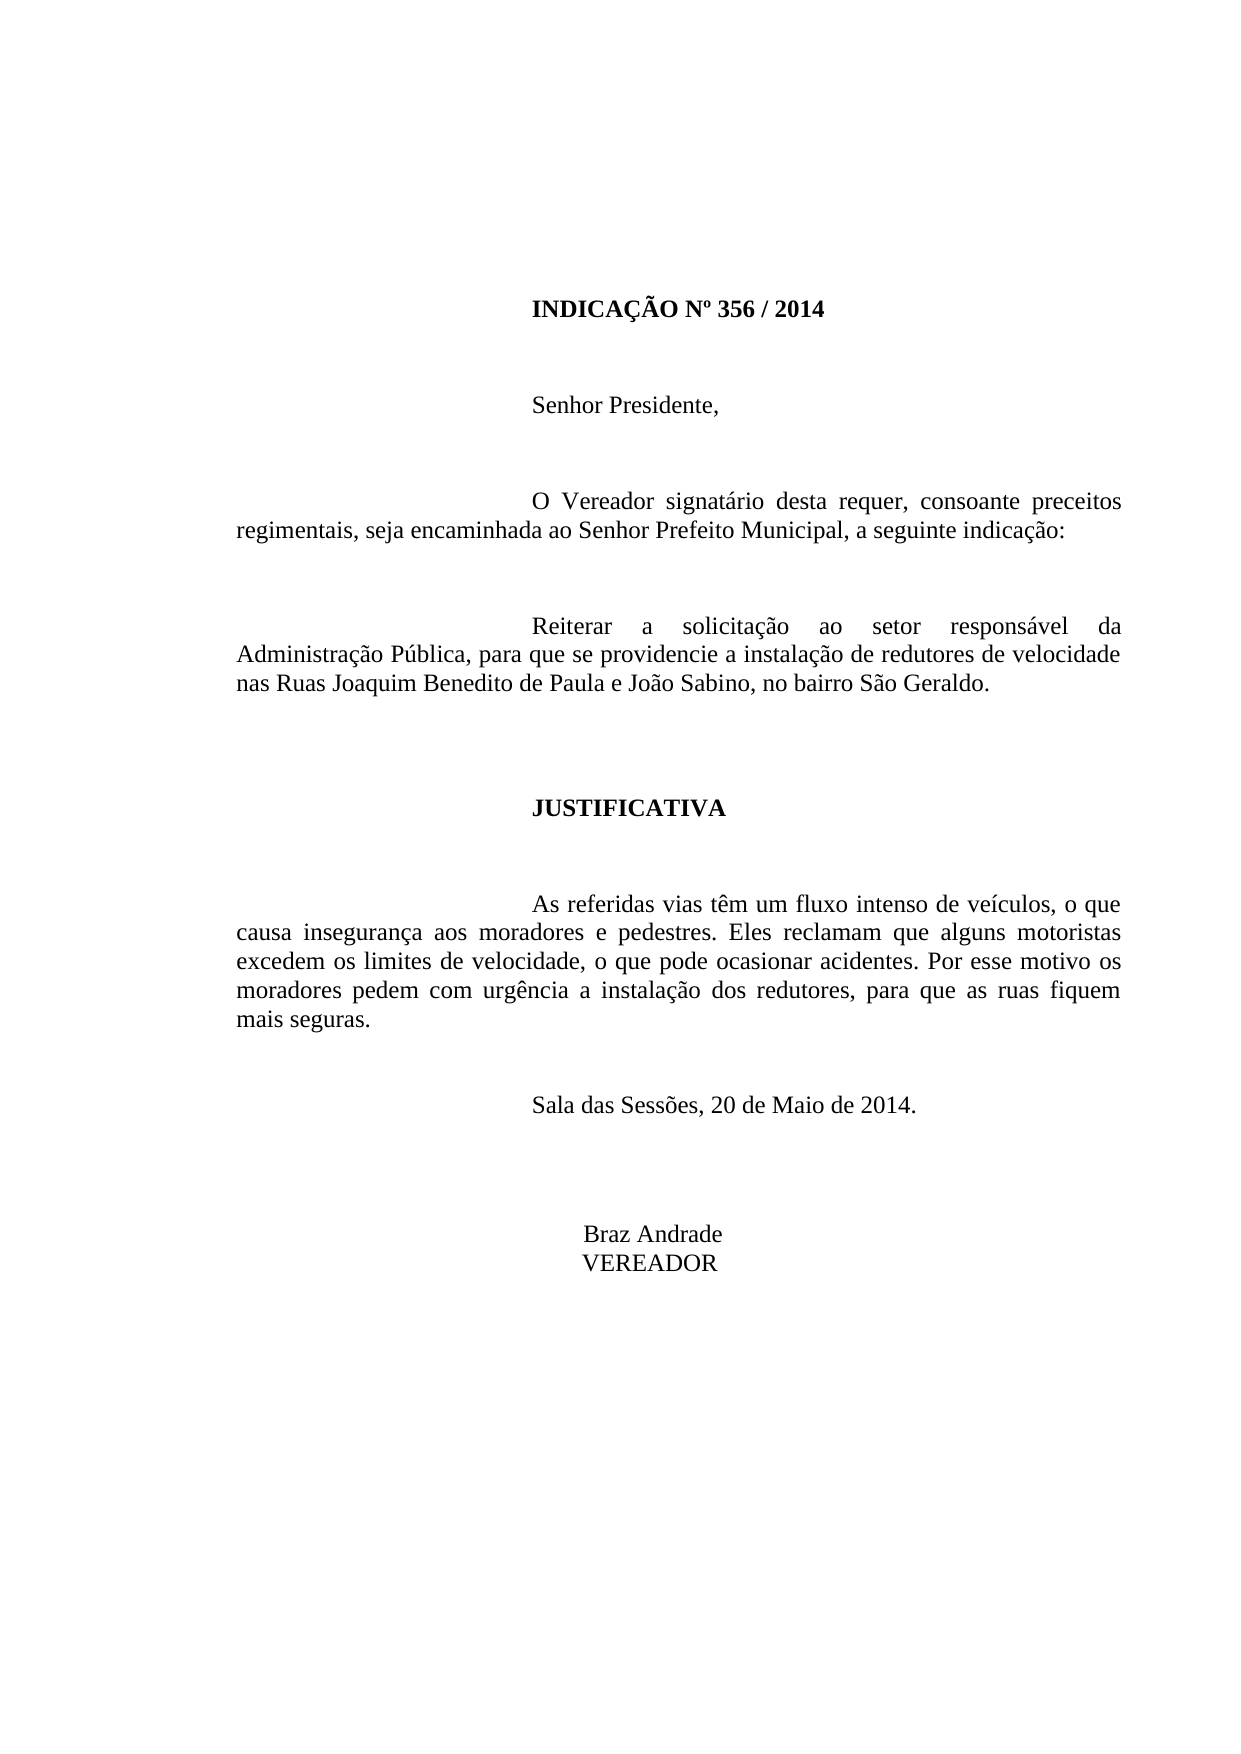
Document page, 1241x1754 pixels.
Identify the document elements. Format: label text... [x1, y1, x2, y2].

text INDICAÇÃO Nº 356 / 2014 [532, 294, 1181, 323]
text Sala das Sessões, 20 de Maio de 2014. [532, 1090, 1181, 1119]
text Senhor Presidente, [532, 390, 1181, 419]
text As referidas vias têm um fluxo intenso de veículos, o que causa insegurança aos moradores e pedestres. Eles reclamam que alguns motoristas excedem os limites de velocidade, o que pode ocasionar acidentes. Por esse motivo os moradores pedem com urgência a instalação dos redutores, para que as ruas fiquem mais seguras. [236, 889, 1122, 1032]
text Reiterar a solicitação ao setor responsável da Administração Pública, para que se providencie a instalação de redutores de velocidade nas Ruas Joaquim Benedito de Paula e João Sabino, no bairro São Geraldo. [236, 611, 1122, 697]
table_header Braz Andrade [111, 1219, 1188, 1248]
text JUSTIFICATIVA [236, 793, 1122, 822]
table_cell VEREADOR [111, 1248, 1188, 1277]
text O Vereador signatário desta requer, consoante preceitos regimentais, seja encaminhada ao Senhor Prefeito Municipal, a seguinte indicação: [236, 486, 1122, 544]
